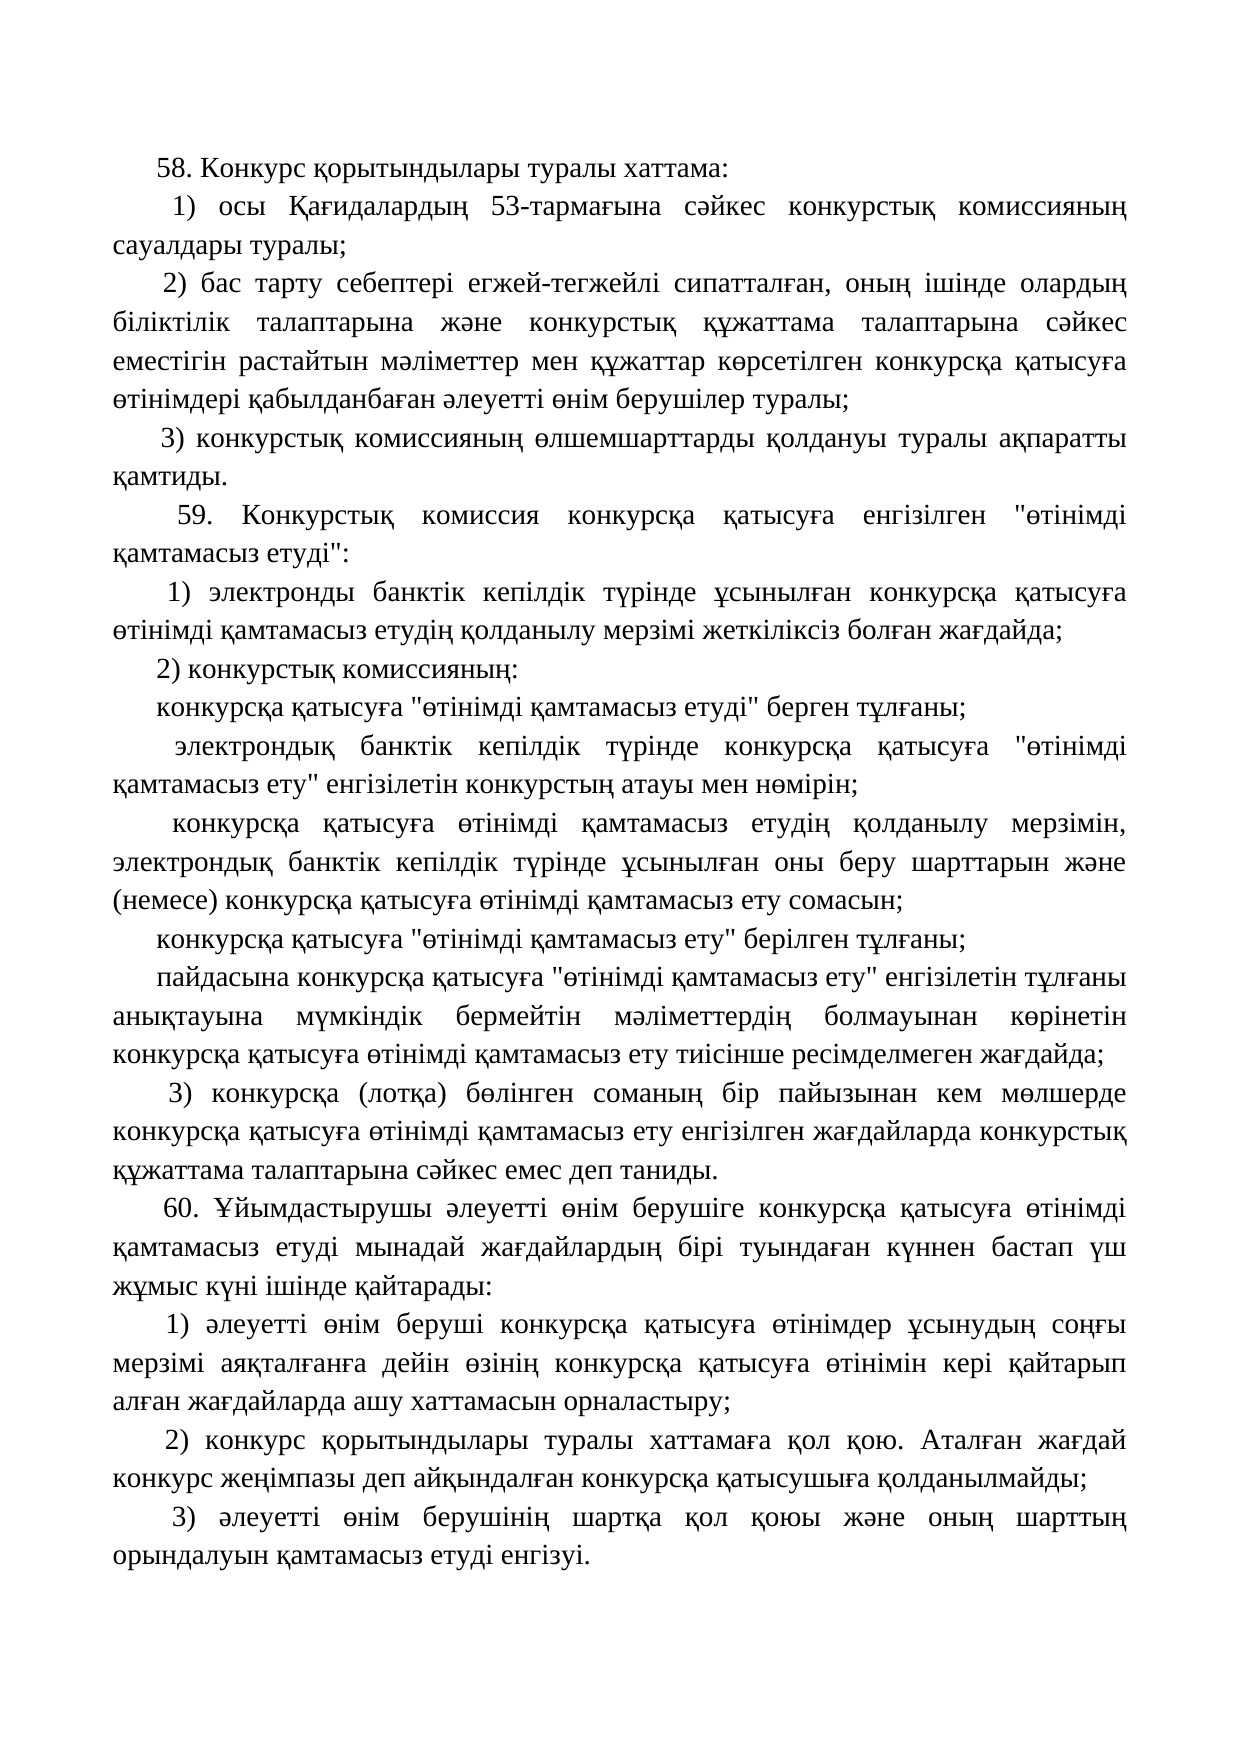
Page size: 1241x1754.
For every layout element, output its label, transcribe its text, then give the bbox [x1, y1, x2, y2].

text конкурсқа қатысуға өтінімді қамтамасыз етудің қолданылу мерзімін, электрондық банктік кепілдік түрінде ұсынылған оны беру шарттарын және (немесе) конкурсқа қатысуға өтінімді қамтамасыз ету сомасын; [112, 805, 1128, 916]
text конкурсқа қатысуға "өтінімді қамтамасыз ету" берілген тұлғаны; [112, 921, 1128, 954]
text 1) әлеуетті өнім беруші конкурсқа қатысуға өтінімдер ұсынудың соңғы мерзімі аяқталғанға дейін өзінің конкурсқа қатысуға өтінімін кері қайтарып алған жағдайларда ашу хаттамасын орналастыру; [112, 1306, 1128, 1417]
text 3) әлеуетті өнім берушінің шартқа қол қоюы және оның шарттың орындалуын қамтамасыз етуді енгізуі. [112, 1499, 1128, 1571]
text пайдасына конкурсқа қатысуға "өтінімді қамтамасыз ету" енгізілетін тұлғаны анықтауына мүмкіндік бермейтін мәліметтердің болмауынан көрінетін конкурсқа қатысуға өтінімді қамтамасыз ету тиісінше ресімделмеген жағдайда; [112, 959, 1128, 1070]
text 60. Ұйымдастырушы әлеуетті өнім берушіге конкурсқа қатысуға өтінімді қамтамасыз етуді мынадай жағдайлардың бірі туындаған күннен бастап үш жұмыс күні ішінде қайтарады: [112, 1191, 1128, 1301]
text 58. Конкурс қорытындылары туралы хаттама: [112, 150, 1128, 183]
text 3) конкурстық комиссияның өлшемшарттарды қолдануы туралы ақпаратты қамтиды. [112, 420, 1128, 492]
text 3) конкурсқа (лотқа) бөлінген соманың бір пайызынан кем мөлшерде конкурсқа қатысуға өтінімді қамтамасыз ету енгізілген жағдайларда конкурстық құжаттама талаптарына сәйкес емес деп таниды. [112, 1075, 1128, 1186]
text электрондық банктік кепілдік түрінде конкурсқа қатысуға "өтінімді қамтамасыз ету" енгізілетін конкурстың атауы мен нөмірін; [112, 728, 1128, 800]
text конкурсқа қатысуға "өтінімді қамтамасыз етуді" берген тұлғаны; [112, 689, 1128, 723]
text 1) осы Қағидалардың 53-тармағына сәйкес конкурстық комиссияның сауалдары туралы; [112, 188, 1128, 261]
text 59. Конкурстық комиссия конкурсқа қатысуға енгізілген "өтінімді қамтамасыз етуді": [112, 497, 1128, 569]
text 2) бас тарту себептері егжей-тегжейлі сипатталған, оның ішінде олардың біліктілік талаптарына және конкурстық құжаттама талаптарына сәйкес еместігін растайтын мәліметтер мен құжаттар көрсетілген конкурсқа қатысуға өтінімдері қабылданбаған әлеуетті өнім берушілер туралы; [112, 266, 1128, 415]
text 2) конкурс қорытындылары туралы хаттамаға қол қою. Аталған жағдай конкурс жеңімпазы деп айқындалған конкурсқа қатысушыға қолданылмайды; [112, 1422, 1128, 1494]
text 1) электронды банктік кепілдік түрінде ұсынылған конкурсқа қатысуға өтінімді қамтамасыз етудің қолданылу мерзімі жеткіліксіз болған жағдайда; [112, 574, 1128, 646]
text 2) конкурстық комиссияның: [112, 651, 1128, 684]
